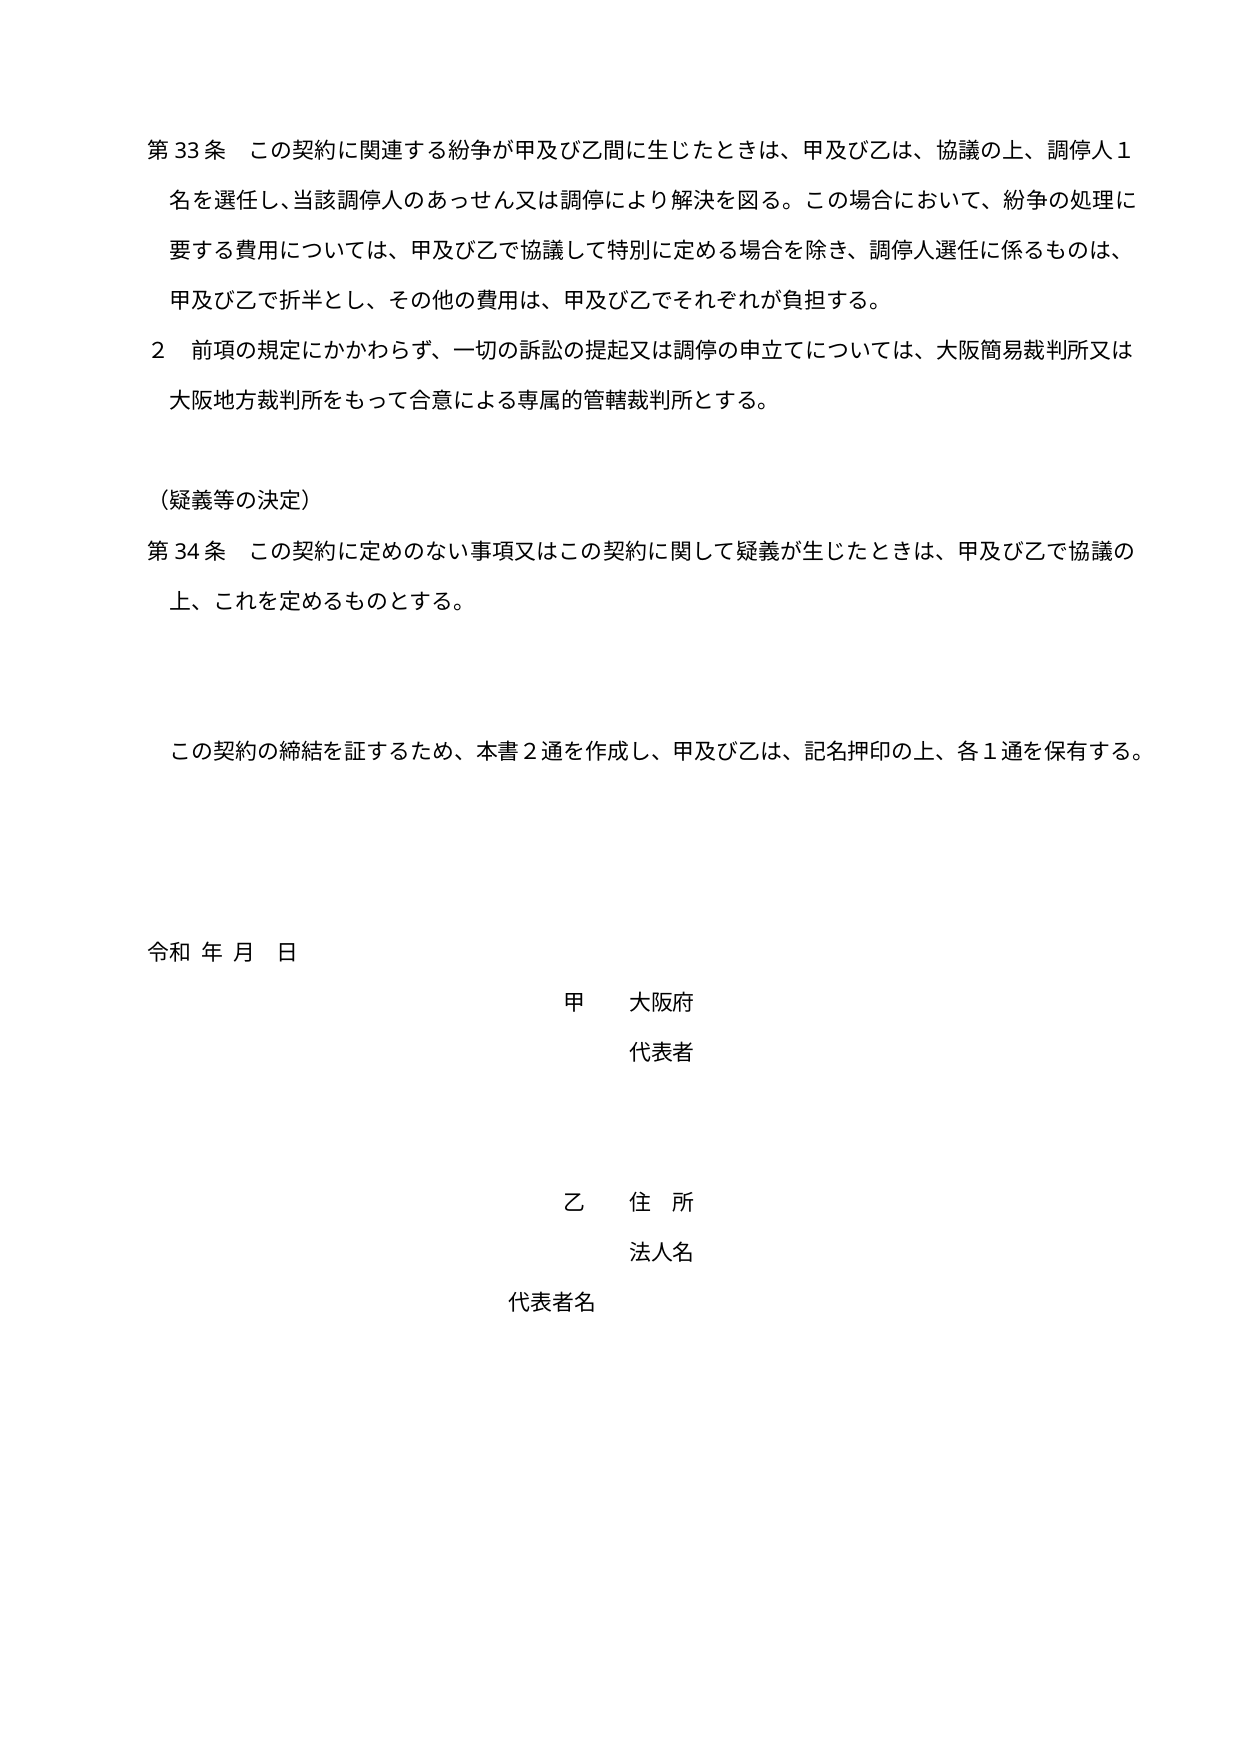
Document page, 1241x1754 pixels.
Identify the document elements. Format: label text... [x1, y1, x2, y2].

text 令和 年 月 日 [148, 920, 1137, 970]
text 代表者 [148, 1020, 1137, 1070]
text （疑義等の決定） [148, 469, 1137, 519]
text ２ 前項の規定にかかわらず、一切の訴訟の提起又は調停の申立てについては、大阪簡易裁判所又は大阪地方裁判所をもって合意による専属的管轄裁判所とする。 [148, 319, 1137, 419]
text 甲 大阪府 [148, 970, 1137, 1020]
text 第33条 この契約に関連する紛争が甲及び乙間に生じたときは、甲及び乙は、協議の上、調停人１名を選任し､当該調停人のあっせん又は調停により解決を図る。この場合において、紛争の処理に要する費用については、甲及び乙で協議して特別に定める場合を除き、調停人選任に係るものは、甲及び乙で折半とし、その他の費用は、甲及び乙でそれぞれが負担する。 [148, 118, 1137, 319]
text 代表者名 [148, 1271, 1137, 1321]
text この契約の締結を証するため、本書２通を作成し、甲及び乙は、記名押印の上、各１通を保有する。 [148, 719, 1137, 769]
text 乙 住 所 [148, 1170, 1137, 1221]
text 法人名 [148, 1221, 1137, 1271]
text 第34条 この契約に定めのない事項又はこの契約に関して疑義が生じたときは、甲及び乙で協議の上、これを定めるものとする。 [148, 519, 1137, 619]
